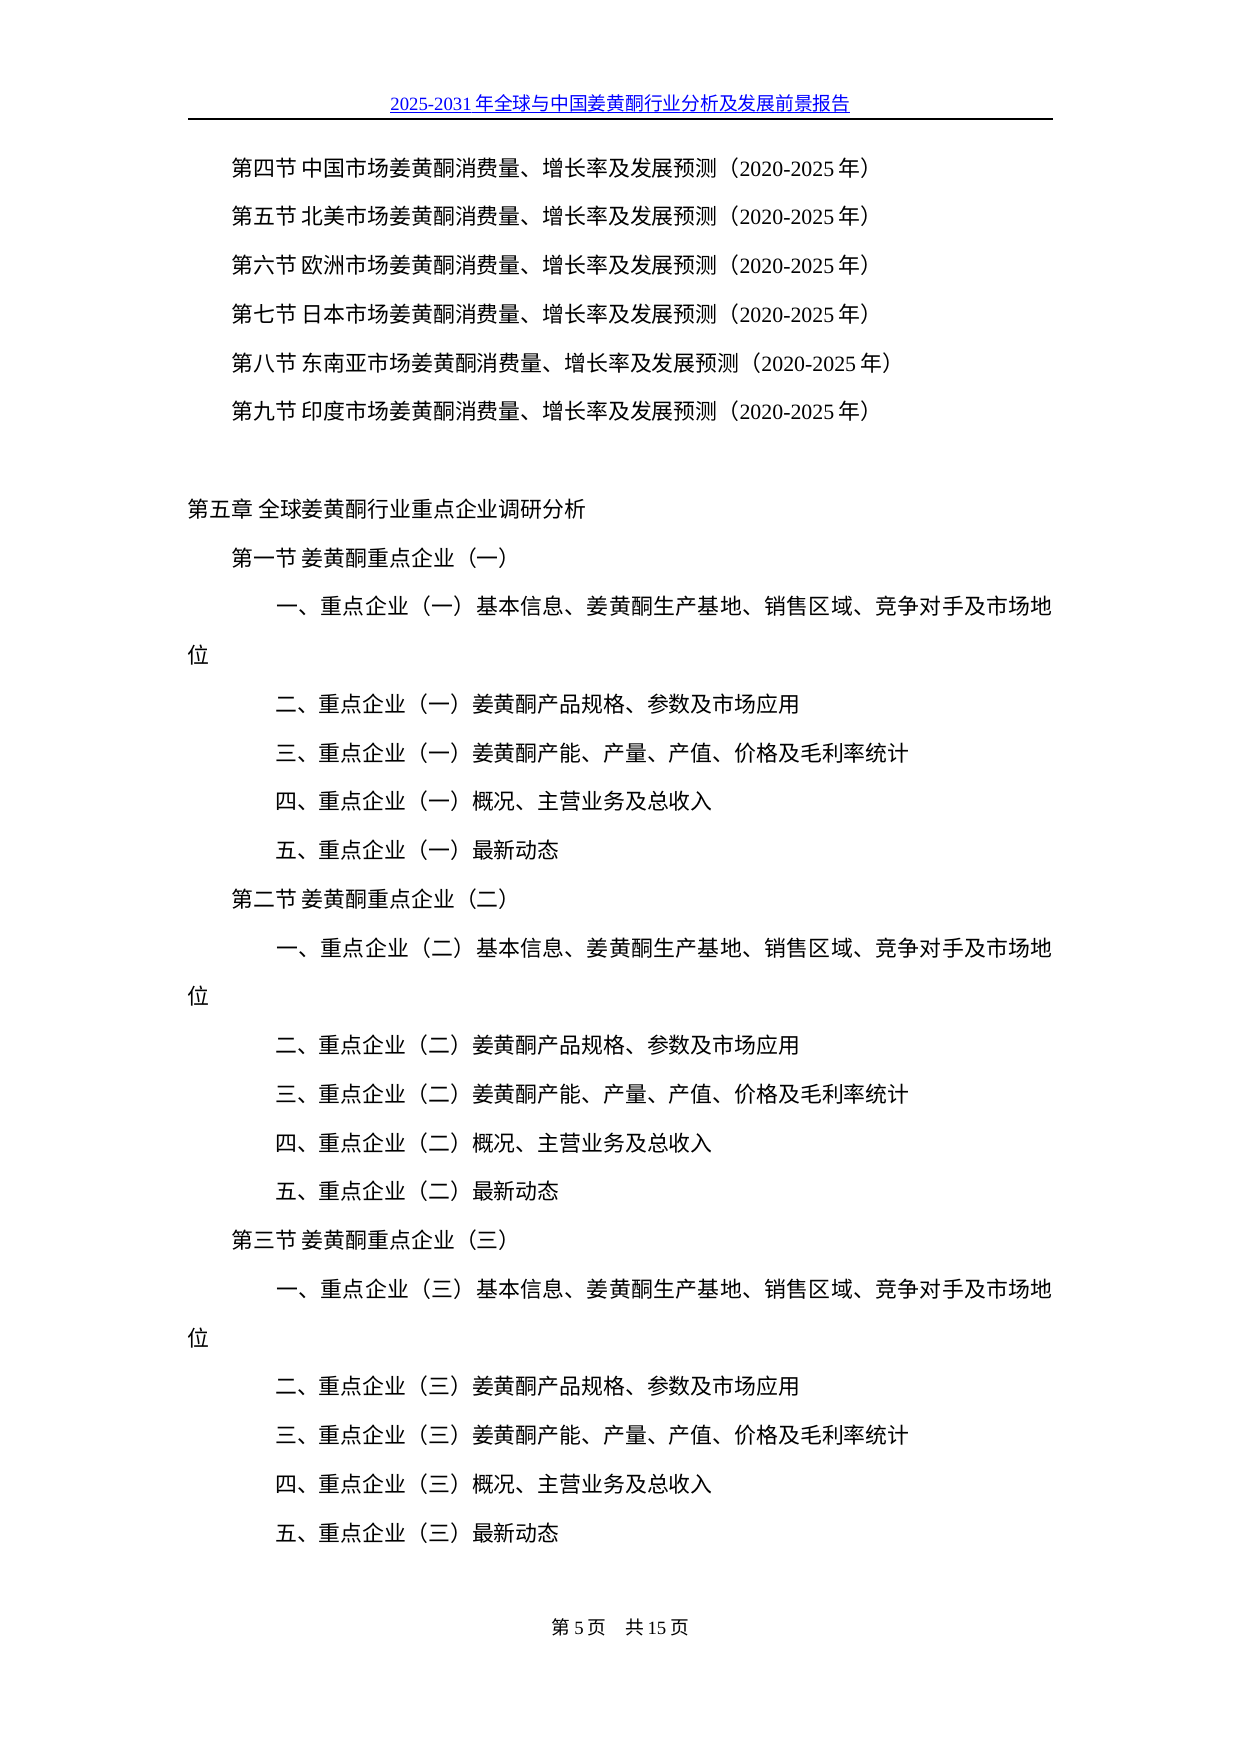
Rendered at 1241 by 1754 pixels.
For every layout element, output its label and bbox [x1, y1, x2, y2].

text [187, 150, 1053, 1548]
